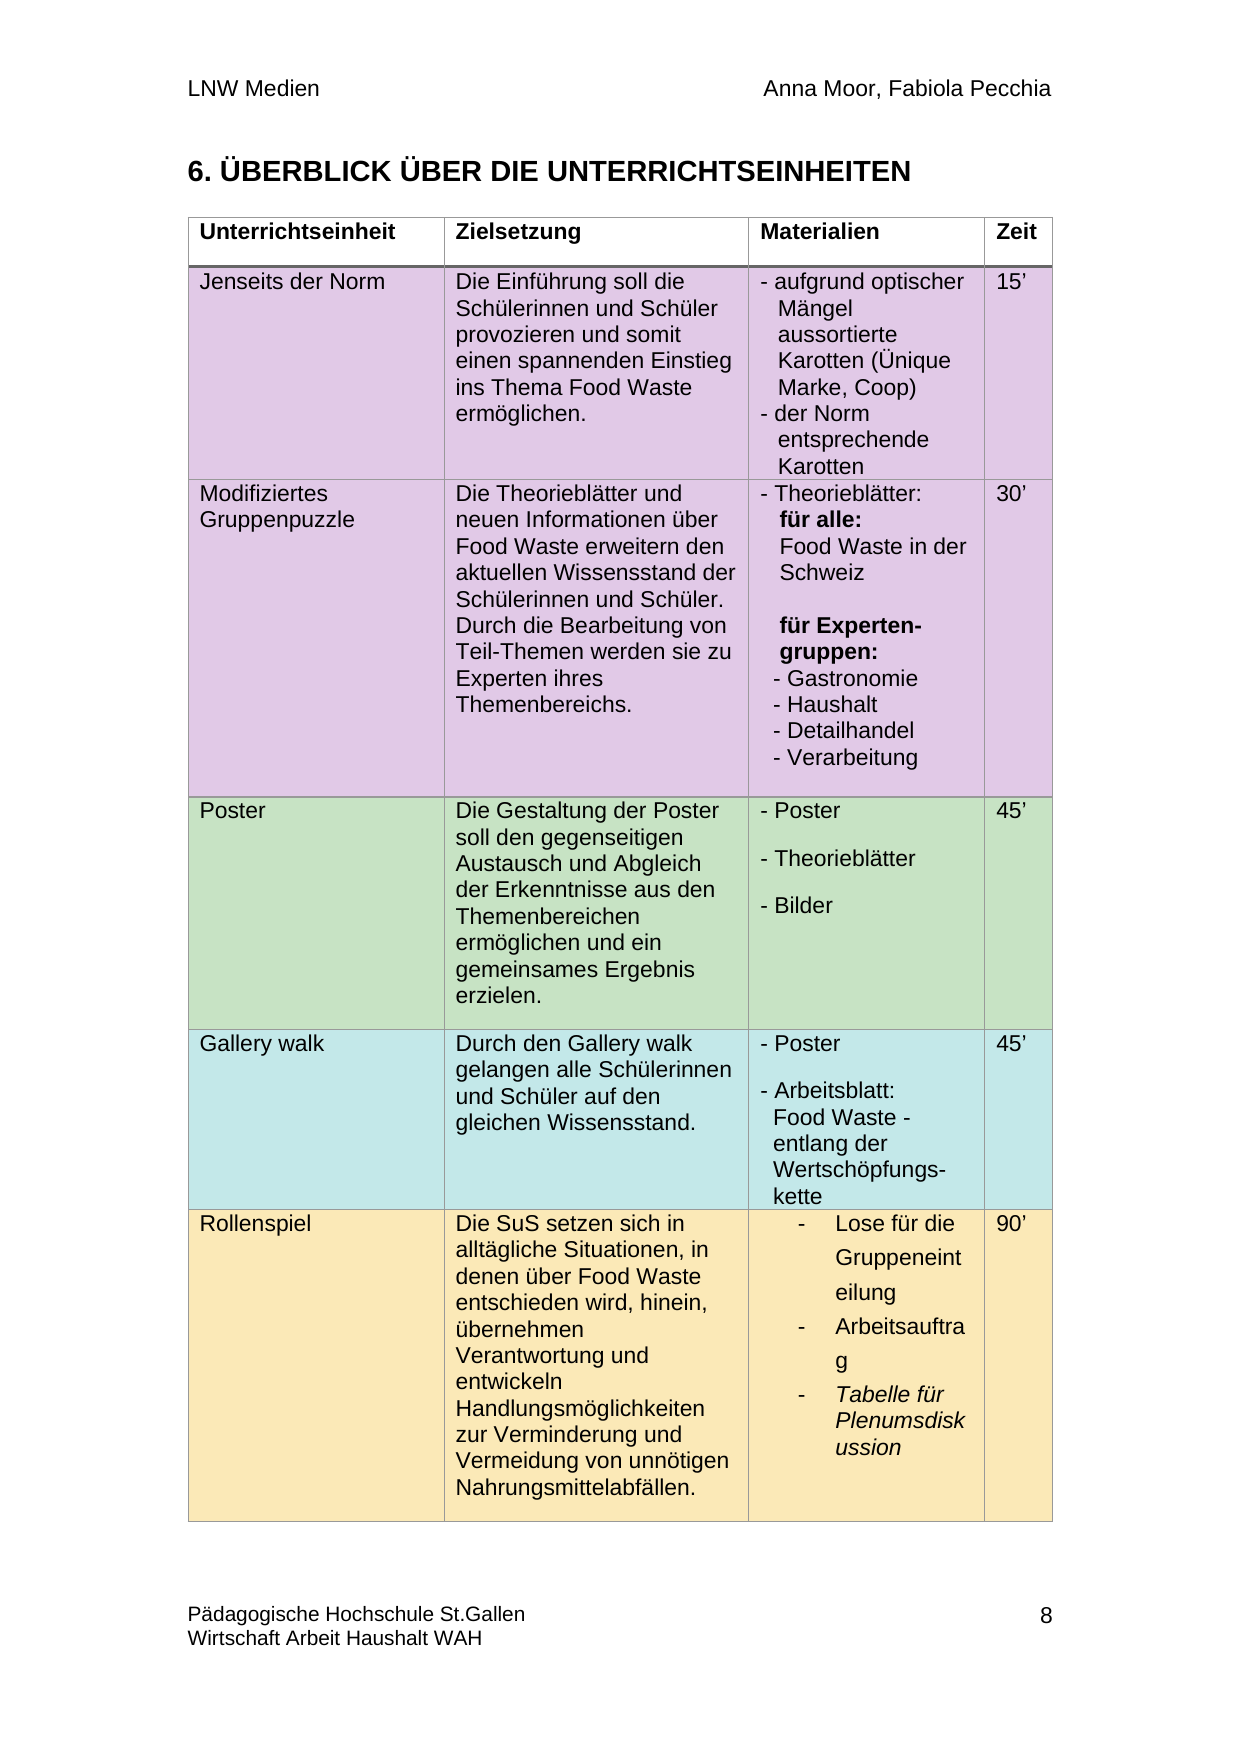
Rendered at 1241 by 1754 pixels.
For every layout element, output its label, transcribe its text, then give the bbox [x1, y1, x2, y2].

table_cell Modifiziertes Gruppenpuzzle [189, 480, 444, 796]
table_cell 45’ [985, 1030, 1052, 1209]
table_cell Durch den Gallery walk gelangen alle Schülerinnen und Schüler auf den gleichen Wissensstand. [445, 1030, 748, 1209]
table_cell Lose für die Gruppeneinteilung Arbeitsauftrag Tabelle für Plenumsdiskussion [749, 1210, 984, 1521]
table_header Materialien [749, 218, 984, 265]
table_cell Die SuS setzen sich in alltägliche Situationen, in denen über Food Waste entschieden wird, hinein, übernehmen Verantwortung und entwickeln Handlungsmöglichkeiten zur Verminderung und Vermeidung von unnötigen Nahrungsmittelabfällen. [445, 1210, 748, 1521]
table_cell - aufgrund optischer Mängel aussortierte Karotten (Ünique Marke, Coop) - der Norm entsprechende Karotten [749, 268, 984, 479]
table_header Zeit [985, 218, 1052, 265]
table_cell Rollenspiel [189, 1210, 444, 1521]
table_cell 90’ [985, 1210, 1052, 1521]
table_header Zielsetzung [445, 218, 748, 265]
table_cell Die Gestaltung der Poster soll den gegenseitigen Austausch und Abgleich der Erkenntnisse aus den Themenbereichen ermöglichen und ein gemeinsames Ergebnis erzielen. [445, 798, 748, 1029]
table_cell 30’ [985, 480, 1052, 796]
table_cell Jenseits der Norm [189, 268, 444, 479]
table_cell - Poster - Arbeitsblatt: Food Waste - entlang der Wertschöpfungs- kette [749, 1030, 984, 1209]
table_cell Gallery walk [189, 1030, 444, 1209]
table_cell 45’ [985, 798, 1052, 1029]
subtitle 6. Überblick über die Unterrichtseinheiten [187, 154, 1053, 188]
table_cell Die Einführung soll die Schülerinnen und Schüler provozieren und somit einen spannenden Einstieg ins Thema Food Waste ermöglichen. [445, 268, 748, 479]
table_cell - Poster - Theorieblätter - Bilder [749, 798, 984, 1029]
table_cell Poster [189, 798, 444, 1029]
table_cell Die Theorieblätter und neuen Informationen über Food Waste erweitern den aktuellen Wissensstand der Schülerinnen und Schüler. Durch die Bearbeitung von Teil-Themen werden sie zu Experten ihres Themenbereichs. [445, 480, 748, 796]
table_header Unterrichtseinheit [189, 218, 444, 265]
table_cell - Theorieblätter: für alle: Food Waste in der Schweiz für Experten- gruppen: - Gastronomie - Haushalt - Detailhandel - Verarbeitung [749, 480, 984, 796]
table_cell 15’ [985, 268, 1052, 479]
